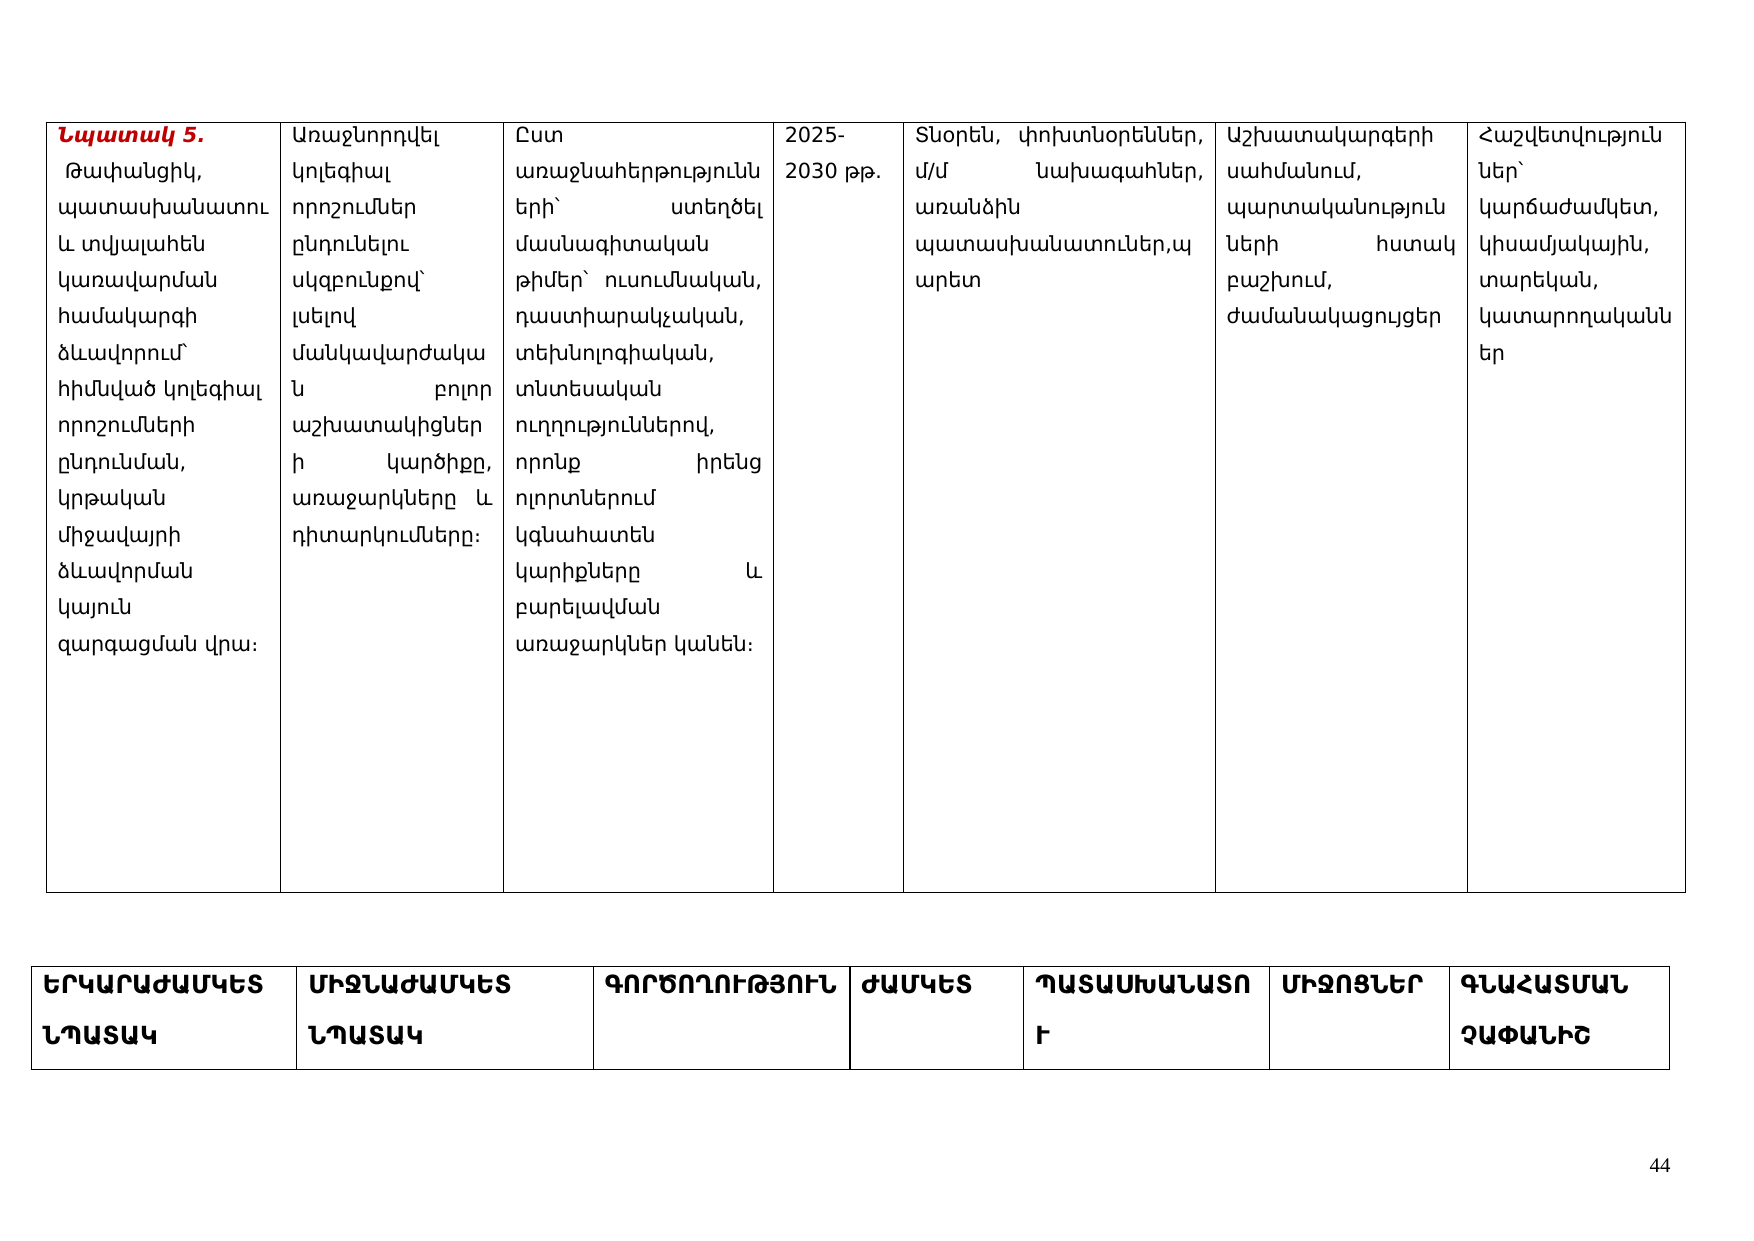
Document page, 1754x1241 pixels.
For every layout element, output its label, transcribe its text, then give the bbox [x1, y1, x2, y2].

table_cell Տնօրեն, փոխտնօրեններ, մ/մ նախագահներ, առանձին պատասխանատուներ,պարետ [904, 123, 1215, 892]
table_header ՄԻՋՈՑՆԵՐ [1270, 967, 1449, 1069]
table_header ԺԱՄԿԵՏ [851, 967, 1023, 1069]
table_header ԳՈՐԾՈՂՈՒԹՅՈՒՆ [594, 967, 849, 1069]
table_cell Հաշվետվություններ՝ կարճաժամկետ, կիսամյակային, տարեկան, կատարողականներ [1468, 123, 1685, 892]
table_cell Ըստ առաջնահերթությունների՝ ստեղծել մասնագիտական թիմեր՝ ուսումնական, դաստիարակչական, տեխնոլոգիական, տնտեսական ուղղություններով, որոնք իրենց ոլորտներում կգնահատեն կարիքները և բարելավման առաջարկներ կանեն։ [504, 123, 773, 892]
table_cell Առաջնորդվել կոլեգիալ որոշումներ ընդունելու սկզբունքով՝ լսելով մանկավարժական բոլոր աշխատակիցների կարծիքը, առաջարկները և դիտարկումները։ [281, 123, 503, 892]
table_cell Աշխատակարգերի սահմանում, պարտականությունների հստակ բաշխում, ժամանակացույցեր [1216, 123, 1467, 892]
table_header ՄԻՋՆԱԺԱՄԿԵՏ ՆՊԱՏԱԿ [297, 967, 593, 1069]
table_header ՊԱՏԱՍԽԱՆԱՏՈՒ [1024, 967, 1269, 1069]
table_header ԵՐԿԱՐԱԺԱՄԿԵՏ ՆՊԱՏԱԿ [32, 967, 296, 1069]
table_cell 2025-2030 թթ․ [774, 123, 903, 892]
table_cell Նպատակ 5․ Թափանցիկ, պատասխանատու և տվյալահեն կառավարման համակարգի ձևավորում՝ հիմնված կոլեգիալ որոշումների ընդունման, կրթական միջավայրի ձևավորման կայուն զարգացման վրա։ [47, 123, 280, 892]
table_header ԳՆԱՀԱՏՄԱՆ ՉԱՓԱՆԻՇ [1450, 967, 1669, 1069]
